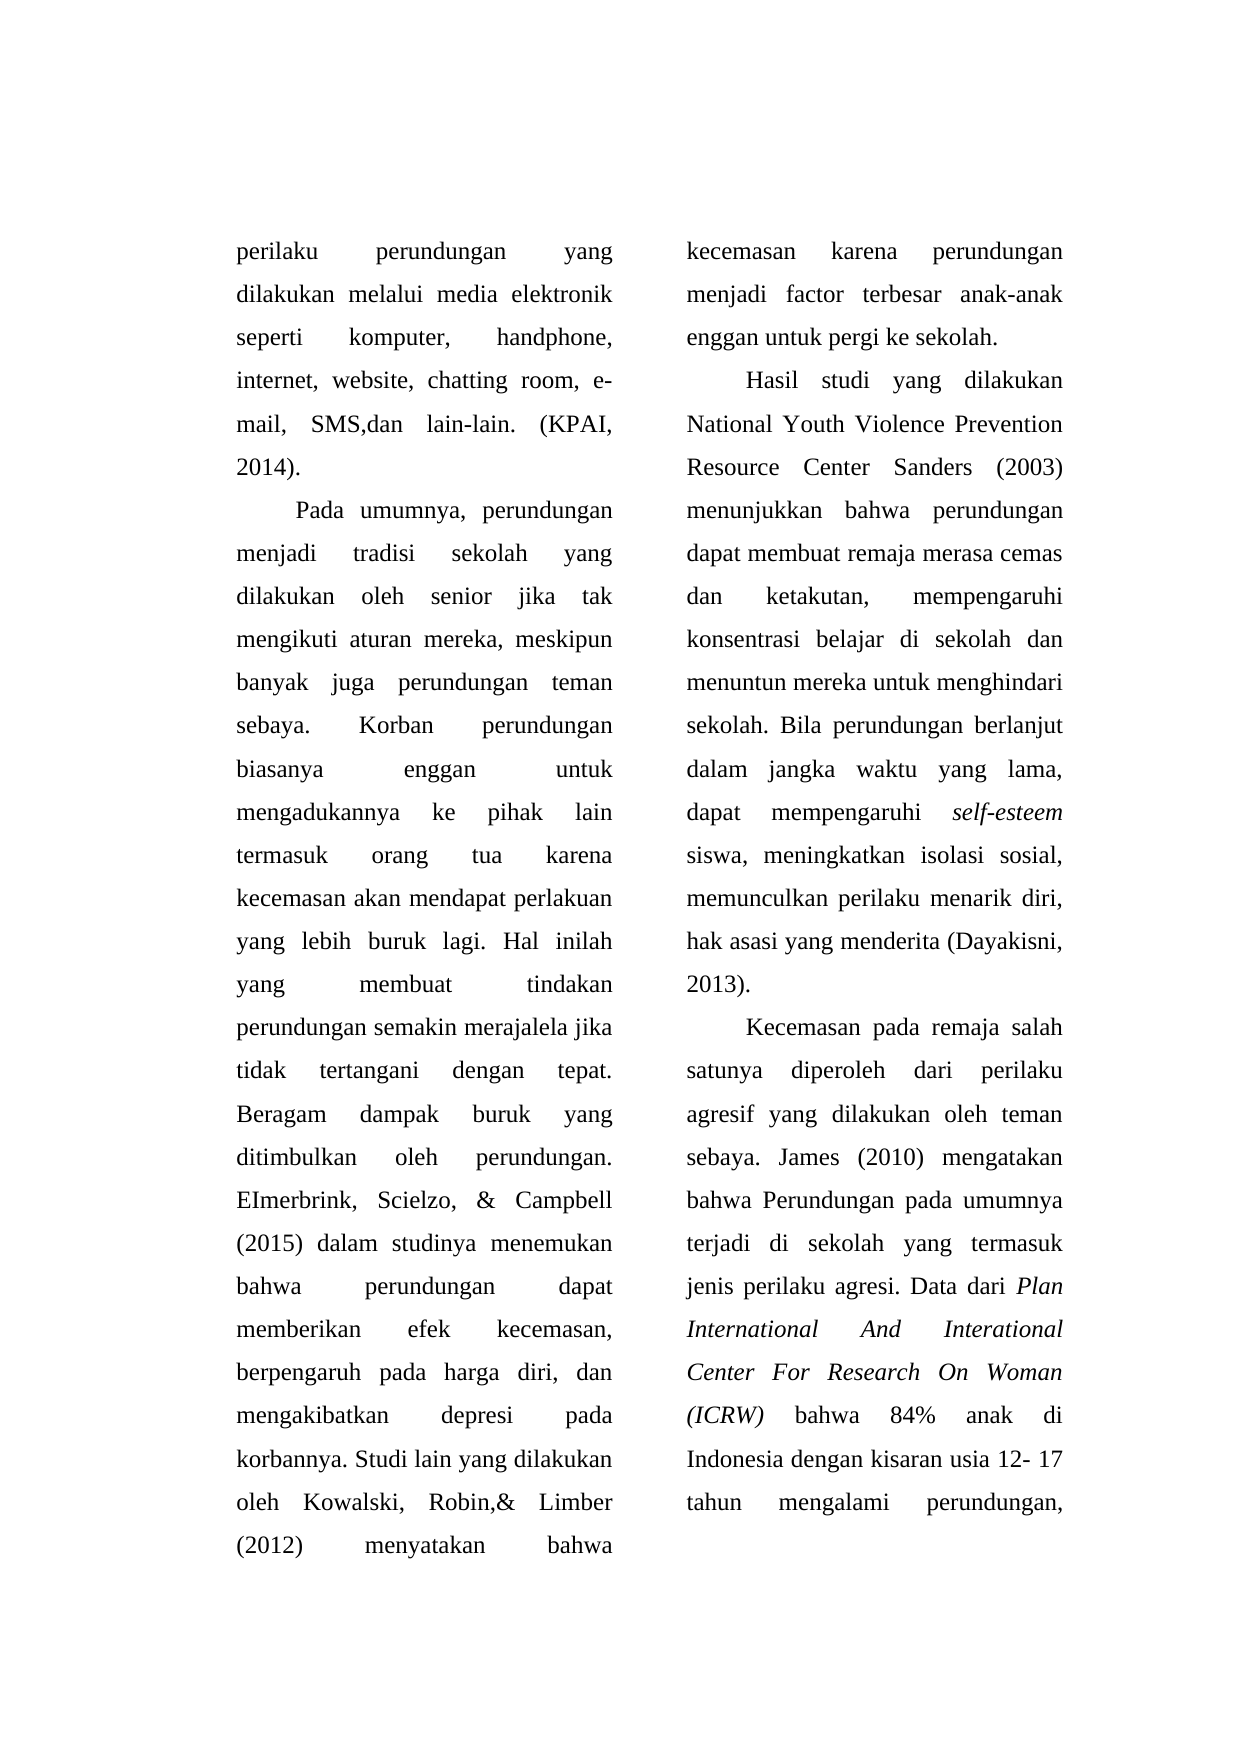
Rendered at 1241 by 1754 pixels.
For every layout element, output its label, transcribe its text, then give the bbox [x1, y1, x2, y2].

text Pada umumnya, perundungan menjadi tradisi sekolah yang dilakukan oleh senior jika tak mengikuti aturan mereka, meskipun banyak juga perundungan teman sebaya. Korban perundungan biasanya enggan untuk mengadukannya ke pihak lain termasuk orang tua karena kecemasan akan mendapat perlakuan yang lebih buruk lagi. Hal inilah yang membuat tindakan perundungan semakin merajalela jika tidak tertangani dengan tepat. Beragam dampak buruk yang ditimbulkan oleh perundungan. EImerbrink, Scielzo, & Campbell (2015) dalam studinya menemukan bahwa perundungan dapat memberikan efek kecemasan, berpengaruh pada harga diri, dan mengakibatkan depresi pada korbannya. Studi lain yang dilakukan oleh Kowalski, Robin,& Limber (2012) menyatakan bahwa kecemasan karena perundungan menjadi factor terbesar anak-anak enggan untuk pergi ke sekolah. [236, 495, 613, 1559]
text Hasil studi yang dilakukan National Youth Violence Prevention Resource Center Sanders (2003) menunjukkan bahwa perundungan dapat membuat remaja merasa cemas dan ketakutan, mempengaruhi konsentrasi belajar di sekolah dan menuntun mereka untuk menghindari sekolah. Bila perundungan berlanjut dalam jangka waktu yang lama, dapat mempengaruhi self-esteem siswa, meningkatkan isolasi sosial, memunculkan perilaku menarik diri, hak asasi yang menderita (Dayakisni, 2013). [686, 366, 1063, 998]
